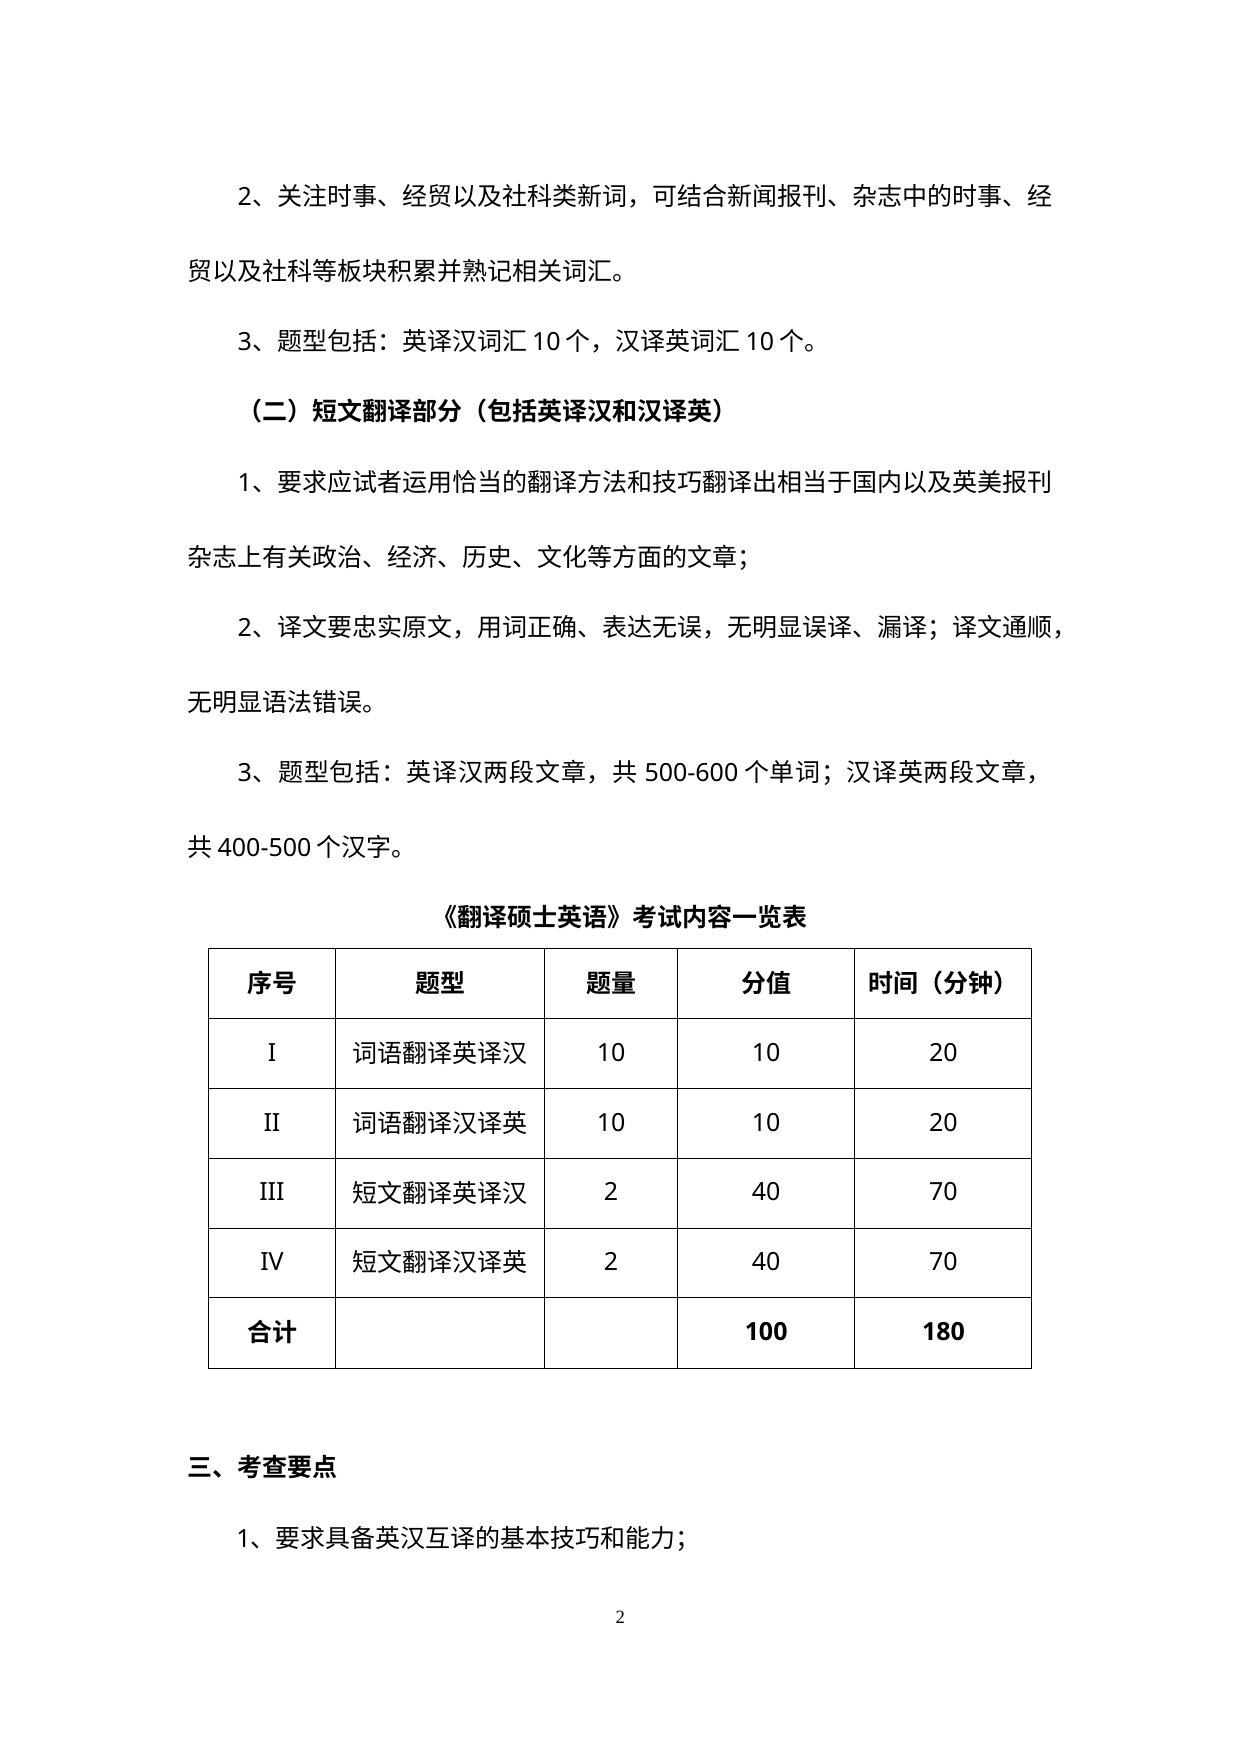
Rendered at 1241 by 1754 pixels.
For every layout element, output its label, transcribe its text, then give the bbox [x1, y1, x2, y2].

table_cell 合计 [209, 1298, 335, 1367]
text 1、要求具备英汉互译的基本技巧和能力； [187, 1504, 1053, 1569]
text （二）短文翻译部分（包括英译汉和汉译英） [187, 377, 1053, 442]
table_header 序号 [209, 949, 335, 1018]
table_cell 10 [678, 1019, 854, 1088]
table_cell 20 [855, 1089, 1031, 1158]
table_cell 180 [855, 1298, 1031, 1367]
table_cell 词语翻译汉译英 [336, 1089, 544, 1158]
table_cell 10 [545, 1089, 677, 1158]
table_cell 短文翻译英译汉 [336, 1159, 544, 1227]
table_header 题型 [336, 949, 544, 1018]
table_cell 20 [855, 1019, 1031, 1088]
table_cell 2 [545, 1159, 677, 1227]
table_cell 2 [545, 1229, 677, 1297]
table_cell 词语翻译英译汉 [336, 1019, 544, 1088]
table_cell 70 [855, 1229, 1031, 1297]
table_cell 10 [678, 1089, 854, 1158]
text 1、要求应试者运用恰当的翻译方法和技巧翻译出相当于国内以及英美报刊杂志上有关政治、经济、历史、文化等方面的文章； [187, 448, 1053, 588]
table_cell [336, 1298, 544, 1367]
table_cell 40 [678, 1159, 854, 1227]
text 2、译文要忠实原文，用词正确、表达无误，无明显误译、漏译；译文通顺，无明显语法错误。 [187, 593, 1053, 733]
table_header 题量 [545, 949, 677, 1018]
table_cell 40 [678, 1229, 854, 1297]
table_cell I [209, 1019, 335, 1088]
text 3、题型包括：英译汉两段文章，共500-600个单词；汉译英两段文章，共400-500个汉字。 [187, 738, 1053, 878]
table_cell III [209, 1159, 335, 1227]
table_cell 10 [545, 1019, 677, 1088]
text 三、考查要点 [187, 1433, 1053, 1498]
table_cell 短文翻译汉译英 [336, 1229, 544, 1297]
table_cell II [209, 1089, 335, 1158]
table_cell [545, 1298, 677, 1367]
table_header 时间（分钟） [855, 949, 1031, 1018]
table_header 分值 [678, 949, 854, 1018]
text 《翻译硕士英语》考试内容一览表 [187, 883, 1053, 948]
table_cell 70 [855, 1159, 1031, 1227]
table_cell IV [209, 1229, 335, 1297]
text 2、关注时事、经贸以及社科类新词，可结合新闻报刊、杂志中的时事、经贸以及社科等板块积累并熟记相关词汇。 [187, 162, 1053, 302]
table_cell 100 [678, 1298, 854, 1367]
text 3、题型包括：英译汉词汇10个，汉译英词汇10个。 [187, 307, 1053, 372]
